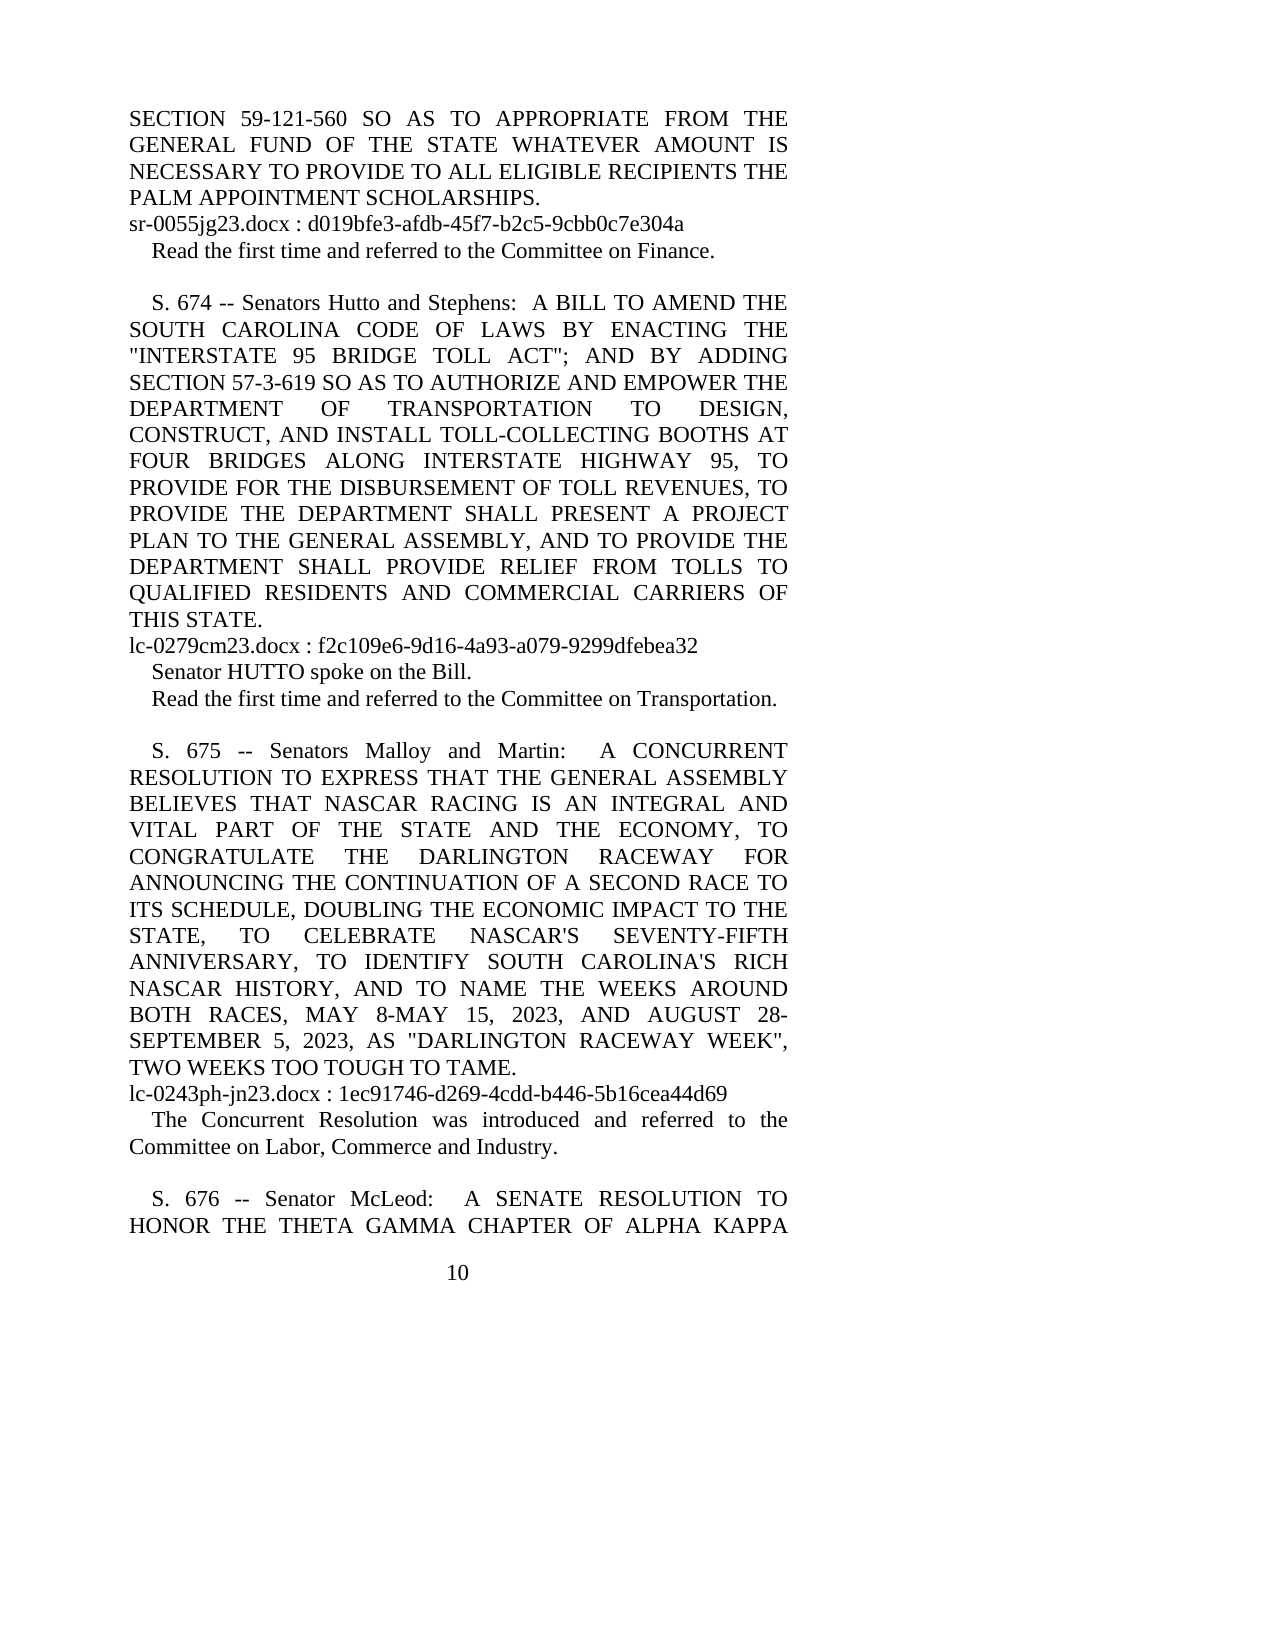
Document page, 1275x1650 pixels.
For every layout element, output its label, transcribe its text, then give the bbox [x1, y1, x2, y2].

text The Concurrent Resolution was introduced and referred to the Committee on Labor, Commerce and Industry. [129, 1106, 789, 1159]
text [129, 105, 789, 210]
text S. 675 -- Senators Malloy and Martin: A CONCURRENT RESOLUTION TO EXPRESS THAT THE GENERAL ASSEMBLY BELIEVES THAT NASCAR RACING IS AN INTEGRAL AND VITAL PART OF THE STATE AND THE ECONOMY, TO CONGRATULATE THE DARLINGTON RACEWAY FOR ANNOUNCING THE CONTINUATION OF A SECOND RACE TO ITS SCHEDULE, DOUBLING THE ECONOMIC IMPACT TO THE STATE, TO CELEBRATE NASCAR'S SEVENTY-FIFTH ANNIVERSARY, TO IDENTIFY SOUTH CAROLINA'S RICH NASCAR HISTORY, AND TO NAME THE WEEKS AROUND BOTH RACES, MAY 8-MAY 15, 2023, AND AUGUST 28-SEPTEMBER 5, 2023, AS "DARLINGTON RACEWAY WEEK", TWO WEEKS TOO TOUGH TO TAME. [129, 737, 789, 1080]
text S. 674 -- Senators Hutto and Stephens: A BILL TO AMEND THE SOUTH CAROLINA CODE OF LAWS BY ENACTING THE "INTERSTATE 95 BRIDGE TOLL ACT"; AND BY ADDING SECTION 57-3-619 SO AS TO AUTHORIZE AND EMPOWER THE DEPARTMENT OF TRANSPORTATION TO DESIGN, CONSTRUCT, AND INSTALL TOLL-COLLECTING BOOTHS AT FOUR BRIDGES ALONG INTERSTATE HIGHWAY 95, TO PROVIDE FOR THE DISBURSEMENT OF TOLL REVENUES, TO PROVIDE THE DEPARTMENT SHALL PRESENT A PROJECT PLAN TO THE GENERAL ASSEMBLY, AND TO PROVIDE THE DEPARTMENT SHALL PROVIDE RELIEF FROM TOLLS TO QUALIFIED RESIDENTS AND COMMERCIAL CARRIERS OF THIS STATE. [129, 289, 789, 632]
text Senator HUTTO spoke on the Bill. [129, 658, 789, 685]
text lc-0243ph-jn23.docx : 1ec91746-d269-4cdd-b446-5b16cea44d69 [129, 1080, 789, 1106]
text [129, 1186, 789, 1238]
text lc-0279cm23.docx : f2c109e6-9d16-4a93-a079-9299dfebea32 [129, 632, 789, 658]
text Read the first time and referred to the Committee on Finance. [129, 237, 789, 263]
text Read the first time and referred to the Committee on Transportation. [129, 685, 789, 711]
text sr-0055jg23.docx : d019bfe3-afdb-45f7-b2c5-9cbb0c7e304a [129, 210, 789, 237]
